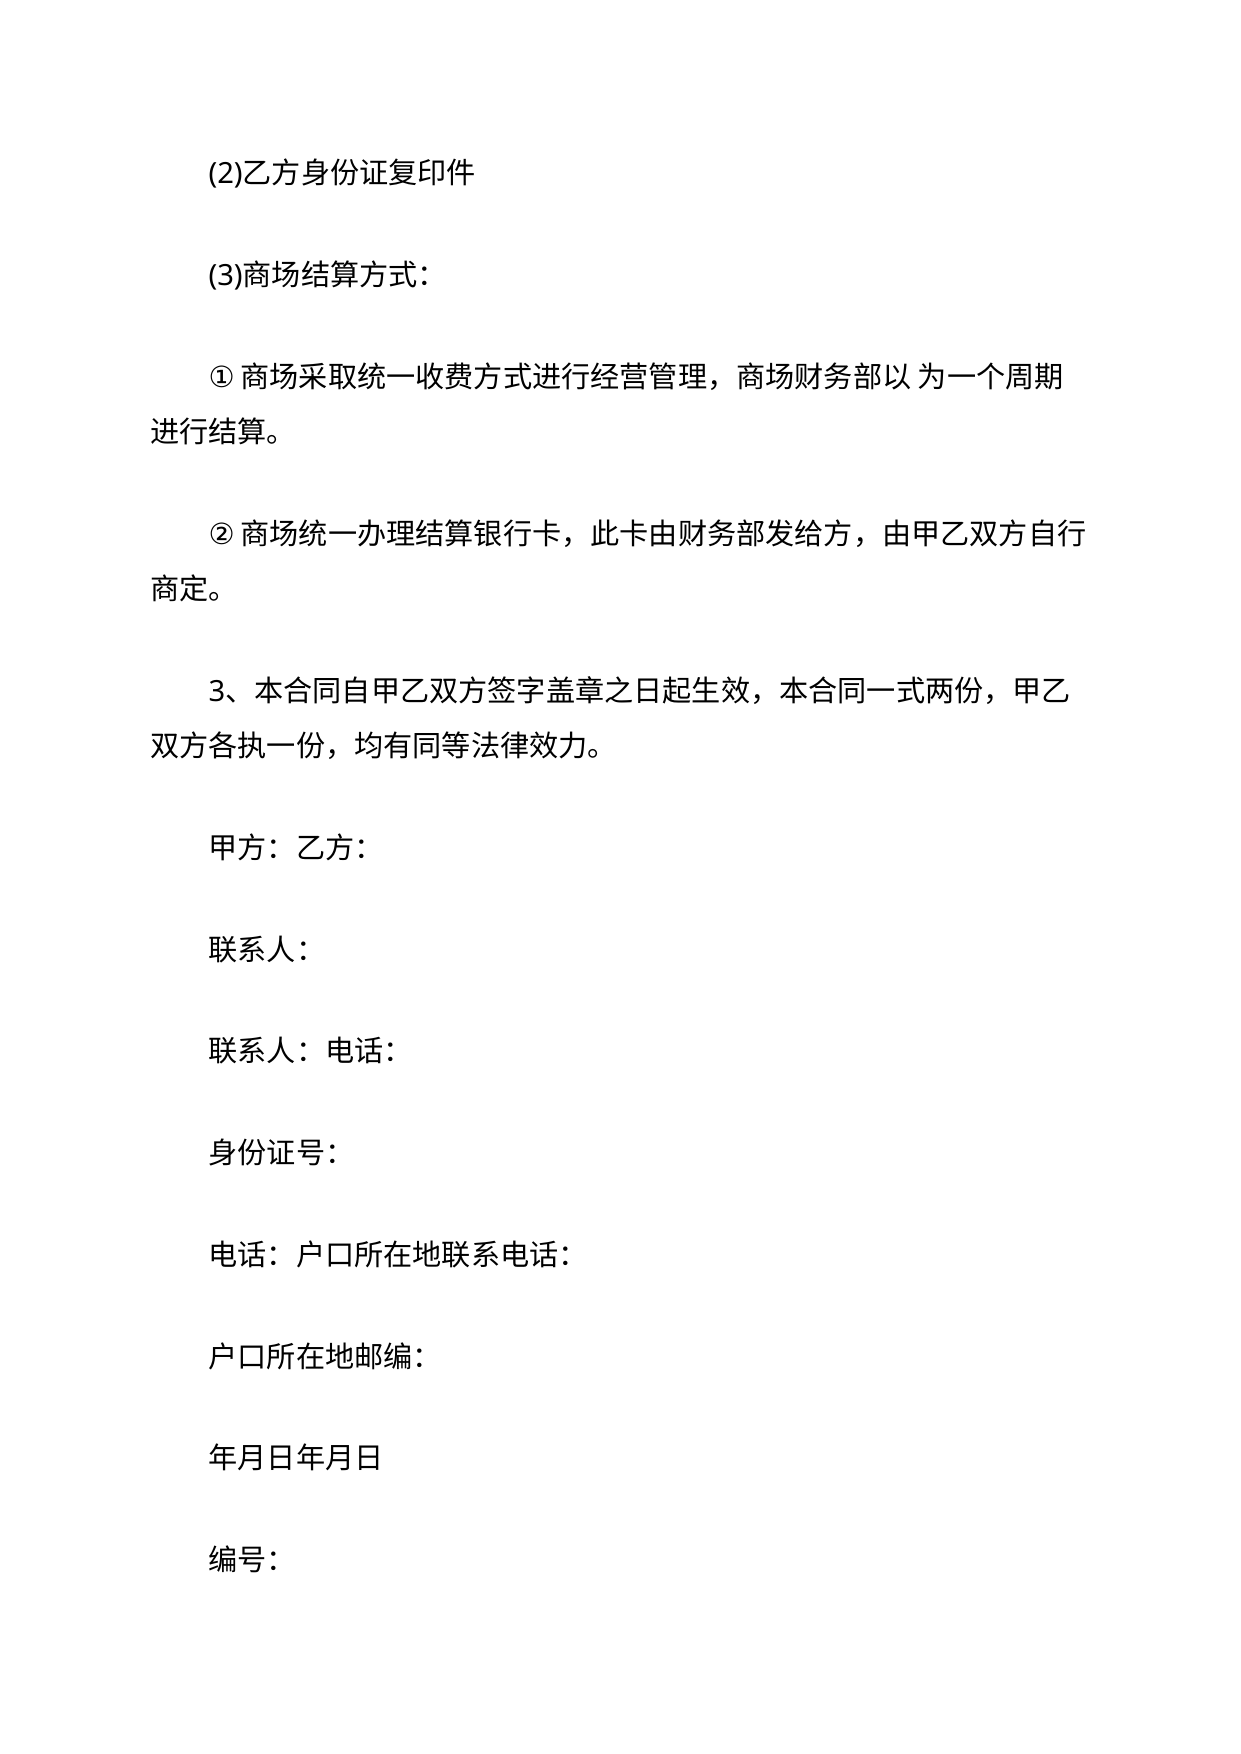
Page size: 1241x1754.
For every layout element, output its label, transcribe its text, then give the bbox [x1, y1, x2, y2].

text 联系人： [150, 926, 1090, 968]
text 身份证号： [150, 1129, 1090, 1172]
text 电话：户口所在地联系电话： [150, 1231, 1090, 1274]
text 编号： [150, 1537, 1090, 1579]
text (3)商场结算方式： [150, 252, 1090, 294]
text 年月日年月日 [150, 1435, 1090, 1477]
text 甲方：乙方： [150, 824, 1090, 867]
text 3、本合同自甲乙双方签字盖章之日起生效，本合同一式两份，甲乙双方各执一份，均有同等法律效力。 [150, 667, 1090, 765]
text 联系人：电话： [150, 1028, 1090, 1070]
text (2)乙方身份证复印件 [150, 150, 1090, 192]
text ②商场统一办理结算银行卡，此卡由财务部发给方，由甲乙双方自行商定。 [150, 511, 1090, 608]
text ①商场采取统一收费方式进行经营管理，商场财务部以 为一个周期进行结算。 [150, 354, 1090, 451]
text 户口所在地邮编： [150, 1333, 1090, 1375]
